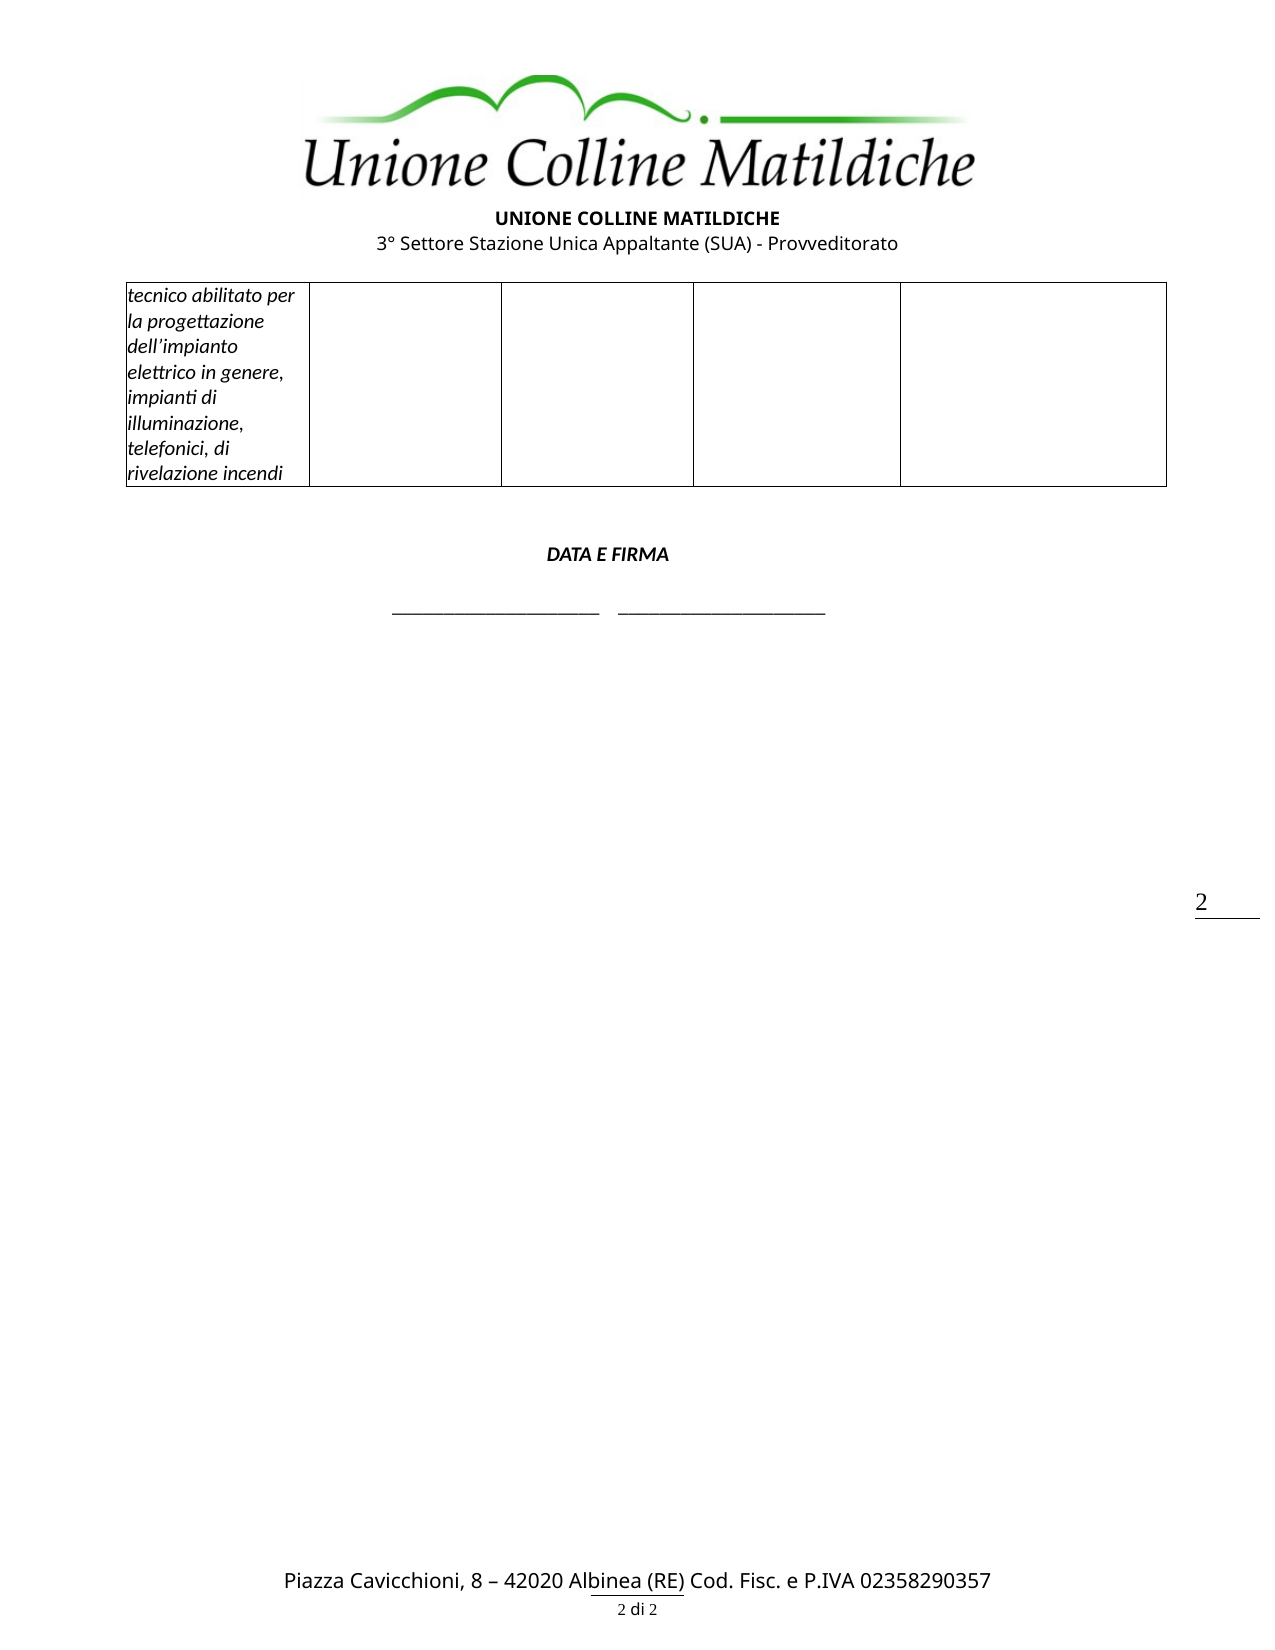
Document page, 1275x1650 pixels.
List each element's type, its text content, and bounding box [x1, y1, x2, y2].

text ____________________ ____________________ [118, 592, 1099, 617]
text DATA E FIRMA [118, 541, 1099, 567]
table_header CHE NELLA GARA IN OGGETTO LA REDAZIONE DEGLI ELABORATI COSTRUTTIVI SARA’ ESEGUITA DAI SOGGETTI DI SEGUITO INDICATI [118, 282, 1181, 541]
picture [300, 75, 975, 205]
